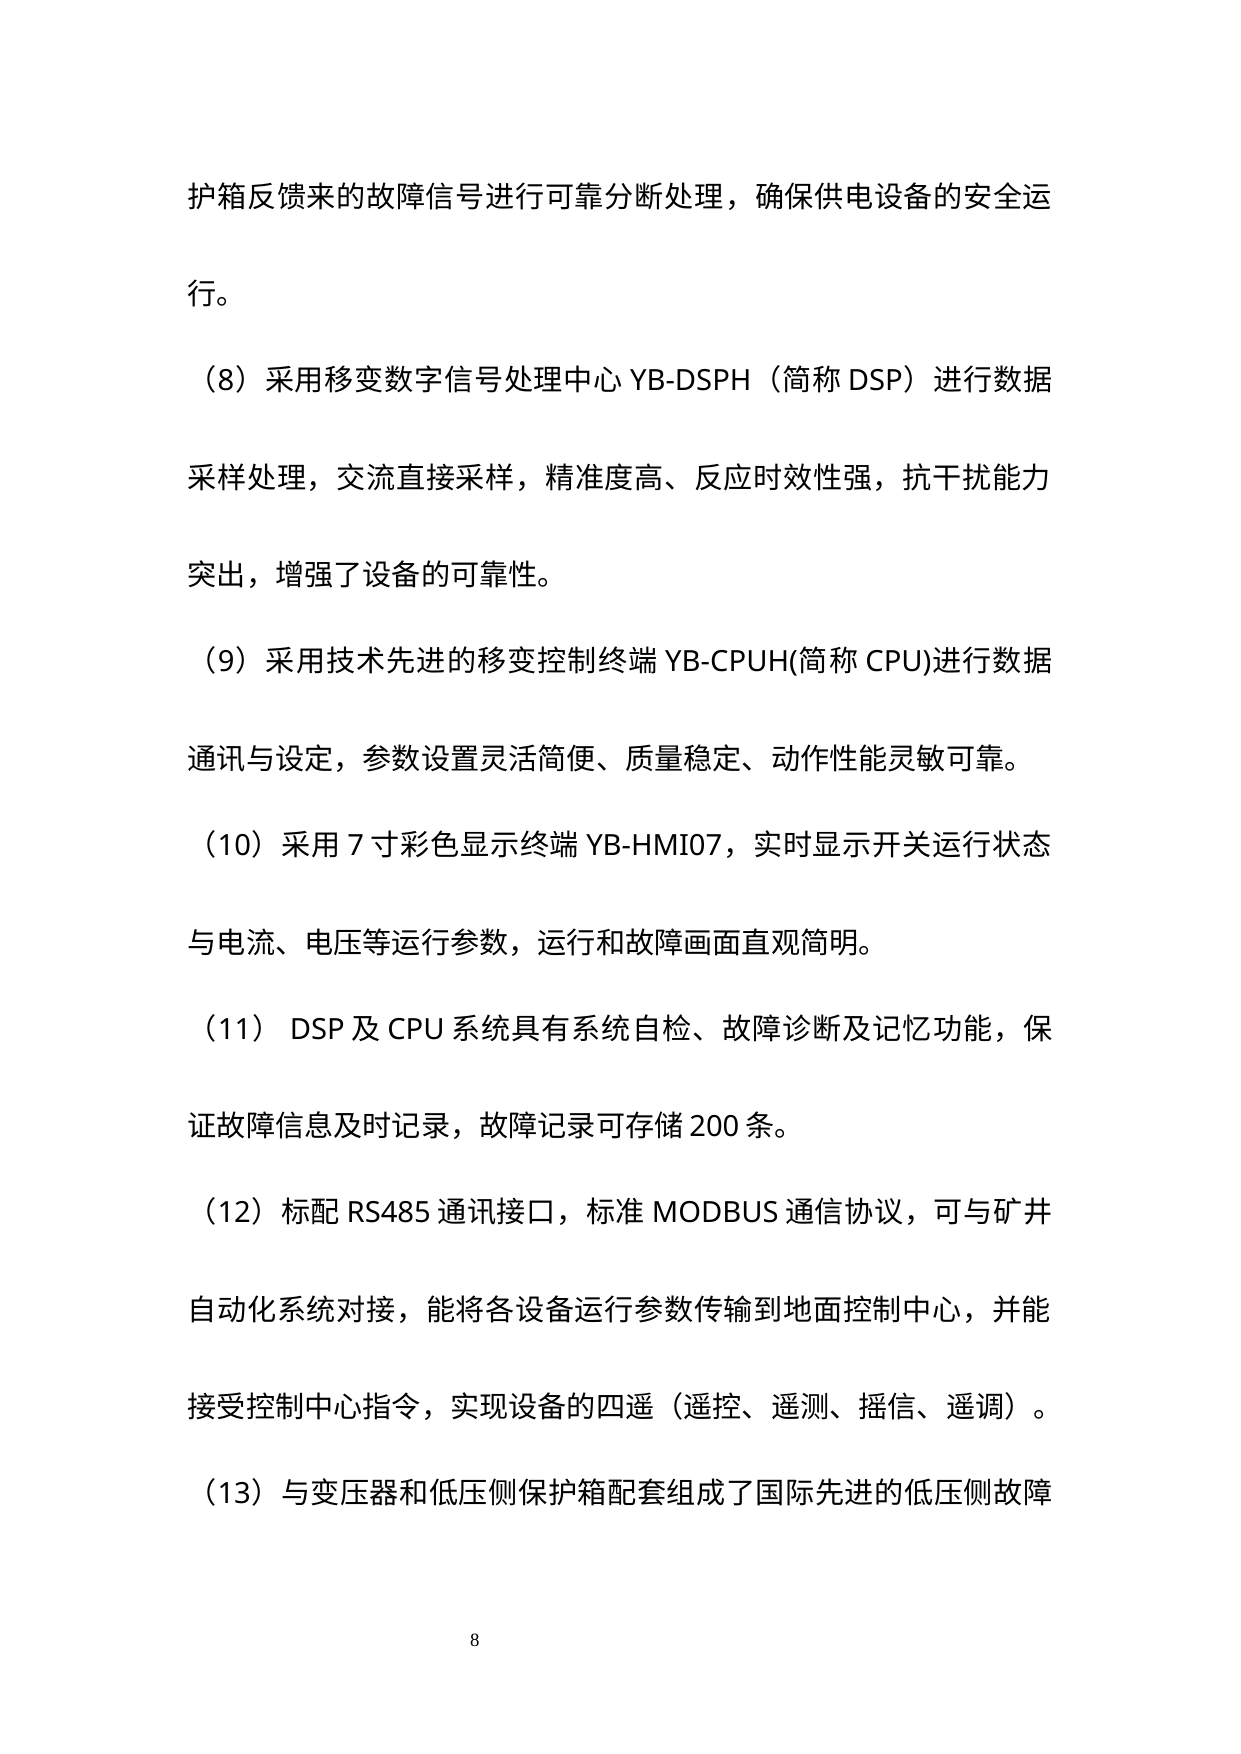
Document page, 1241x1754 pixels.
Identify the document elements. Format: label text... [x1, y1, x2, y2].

text （8）采用移变数字信号处理中心YB-DSPH（简称DSP）进行数据采样处理，交流直接采样，精准度高、反应时效性强，抗干扰能力突出，增强了设备的可靠性。 [187, 346, 1053, 606]
text （9）采用技术先进的移变控制终端YB-CPUH(简称CPU)进行数据通讯与设定，参数设置灵活简便、质量稳定、动作性能灵敏可靠。 [187, 627, 1053, 789]
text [187, 1459, 1053, 1524]
text （12）标配RS485通讯接口，标准MODBUS通信协议，可与矿井自动化系统对接，能将各设备运行参数传输到地面控制中心，并能接受控制中心指令，实现设备的四遥（遥控、遥测、摇信、遥调）。 [187, 1178, 1053, 1438]
text （10）采用7寸彩色显示终端YB-HMI07，实时显示开关运行状态与电流、电压等运行参数，运行和故障画面直观简明。 [187, 810, 1053, 973]
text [187, 162, 1053, 324]
text （11） DSP及CPU系统具有系统自检、故障诊断及记忆功能，保证故障信息及时记录，故障记录可存储200条。 [187, 994, 1053, 1157]
